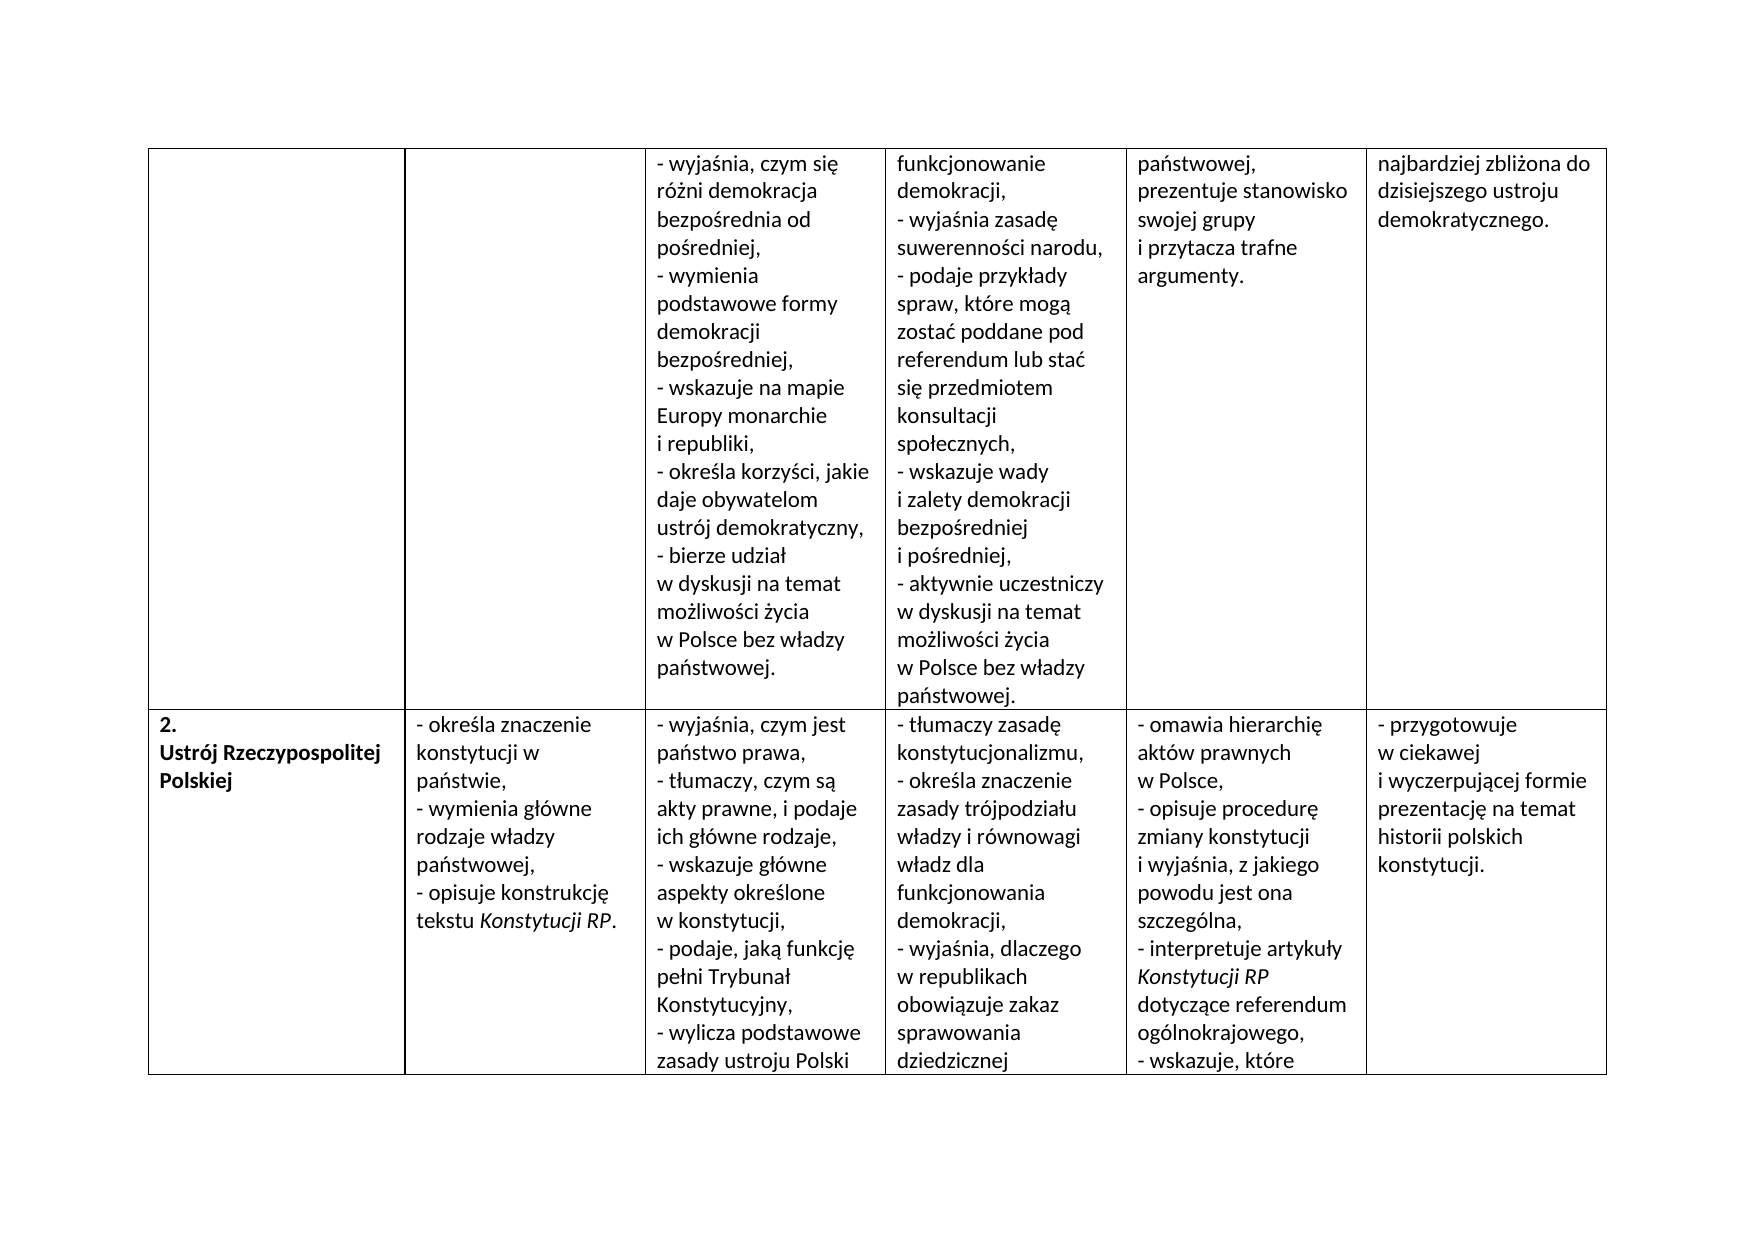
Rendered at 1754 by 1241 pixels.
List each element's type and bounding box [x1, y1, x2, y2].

table_cell [646, 710, 885, 1074]
table_cell [406, 149, 645, 709]
table_cell [886, 149, 1126, 709]
table_cell [1127, 149, 1366, 709]
table_cell [149, 710, 404, 1074]
table_cell [1367, 149, 1606, 709]
table_cell [886, 710, 1126, 1074]
table_cell [406, 710, 645, 1074]
table_cell [149, 149, 404, 709]
table_cell [1367, 710, 1606, 1074]
table_cell [1127, 710, 1366, 1074]
table_cell [646, 149, 885, 709]
